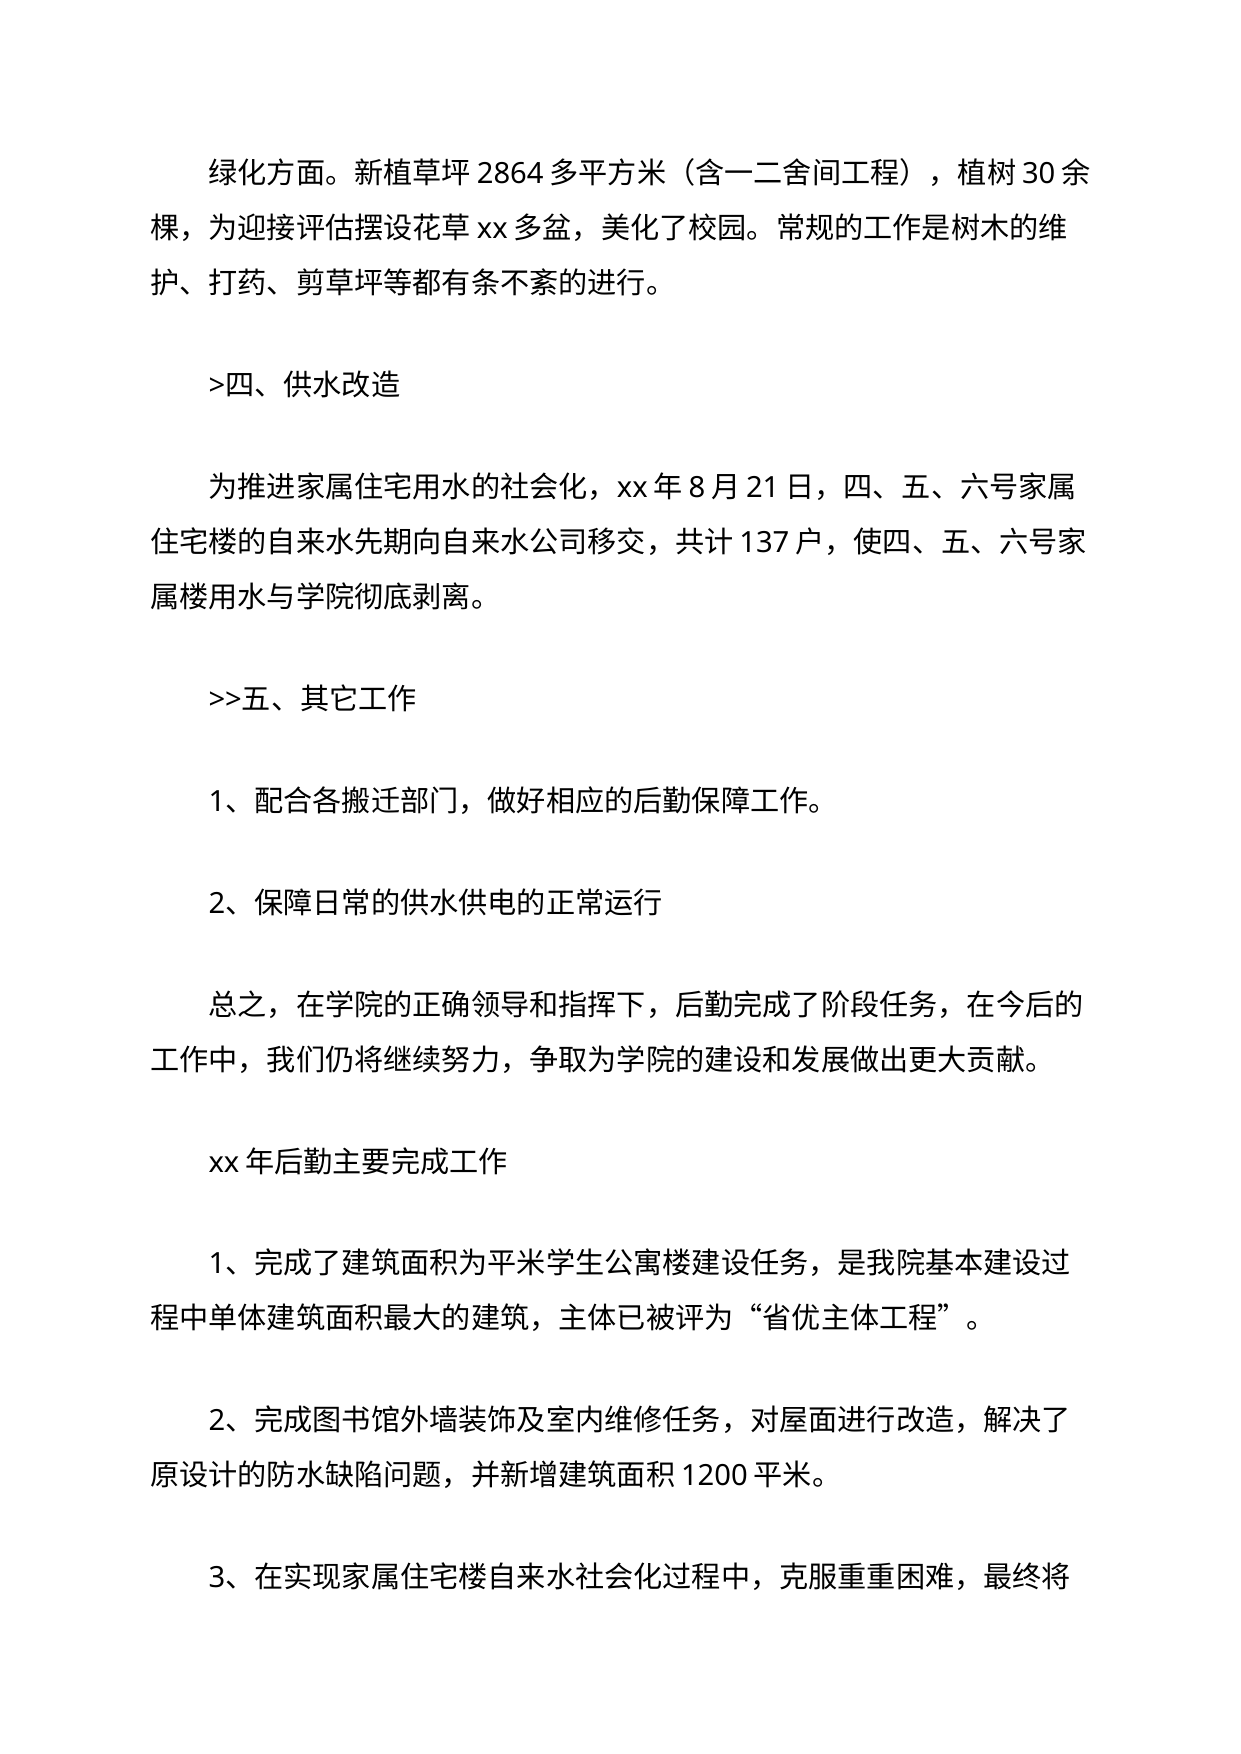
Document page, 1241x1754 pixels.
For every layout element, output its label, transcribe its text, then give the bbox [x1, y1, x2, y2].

text >四、供水改造 [150, 362, 1090, 404]
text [150, 1554, 1090, 1596]
text 2、完成图书馆外墙装饰及室内维修任务，对屋面进行改造，解决了原设计的防水缺陷问题，并新增建筑面积1200平米。 [150, 1397, 1090, 1494]
text 为推进家属住宅用水的社会化，xx年8月21日，四、五、六号家属住宅楼的自来水先期向自来水公司移交，共计137户，使四、五、六号家属楼用水与学院彻底剥离。 [150, 464, 1090, 616]
text 2、保障日常的供水供电的正常运行 [150, 879, 1090, 922]
text >>五、其它工作 [150, 676, 1090, 718]
text 绿化方面。新植草坪2864多平方米（含一二舍间工程），植树30余棵，为迎接评估摆设花草xx多盆，美化了校园。常规的工作是树木的维护、打药、剪草坪等都有条不紊的进行。 [150, 150, 1090, 302]
text 1、配合各搬迁部门，做好相应的后勤保障工作。 [150, 777, 1090, 820]
text 总之，在学院的正确领导和指挥下，后勤完成了阶段任务，在今后的工作中，我们仍将继续努力，争取为学院的建设和发展做出更大贡献。 [150, 981, 1090, 1079]
text 1、完成了建筑面积为平米学生公寓楼建设任务，是我院基本建设过程中单体建筑面积最大的建筑，主体已被评为“省优主体工程”。 [150, 1240, 1090, 1337]
text xx年后勤主要完成工作 [150, 1138, 1090, 1181]
